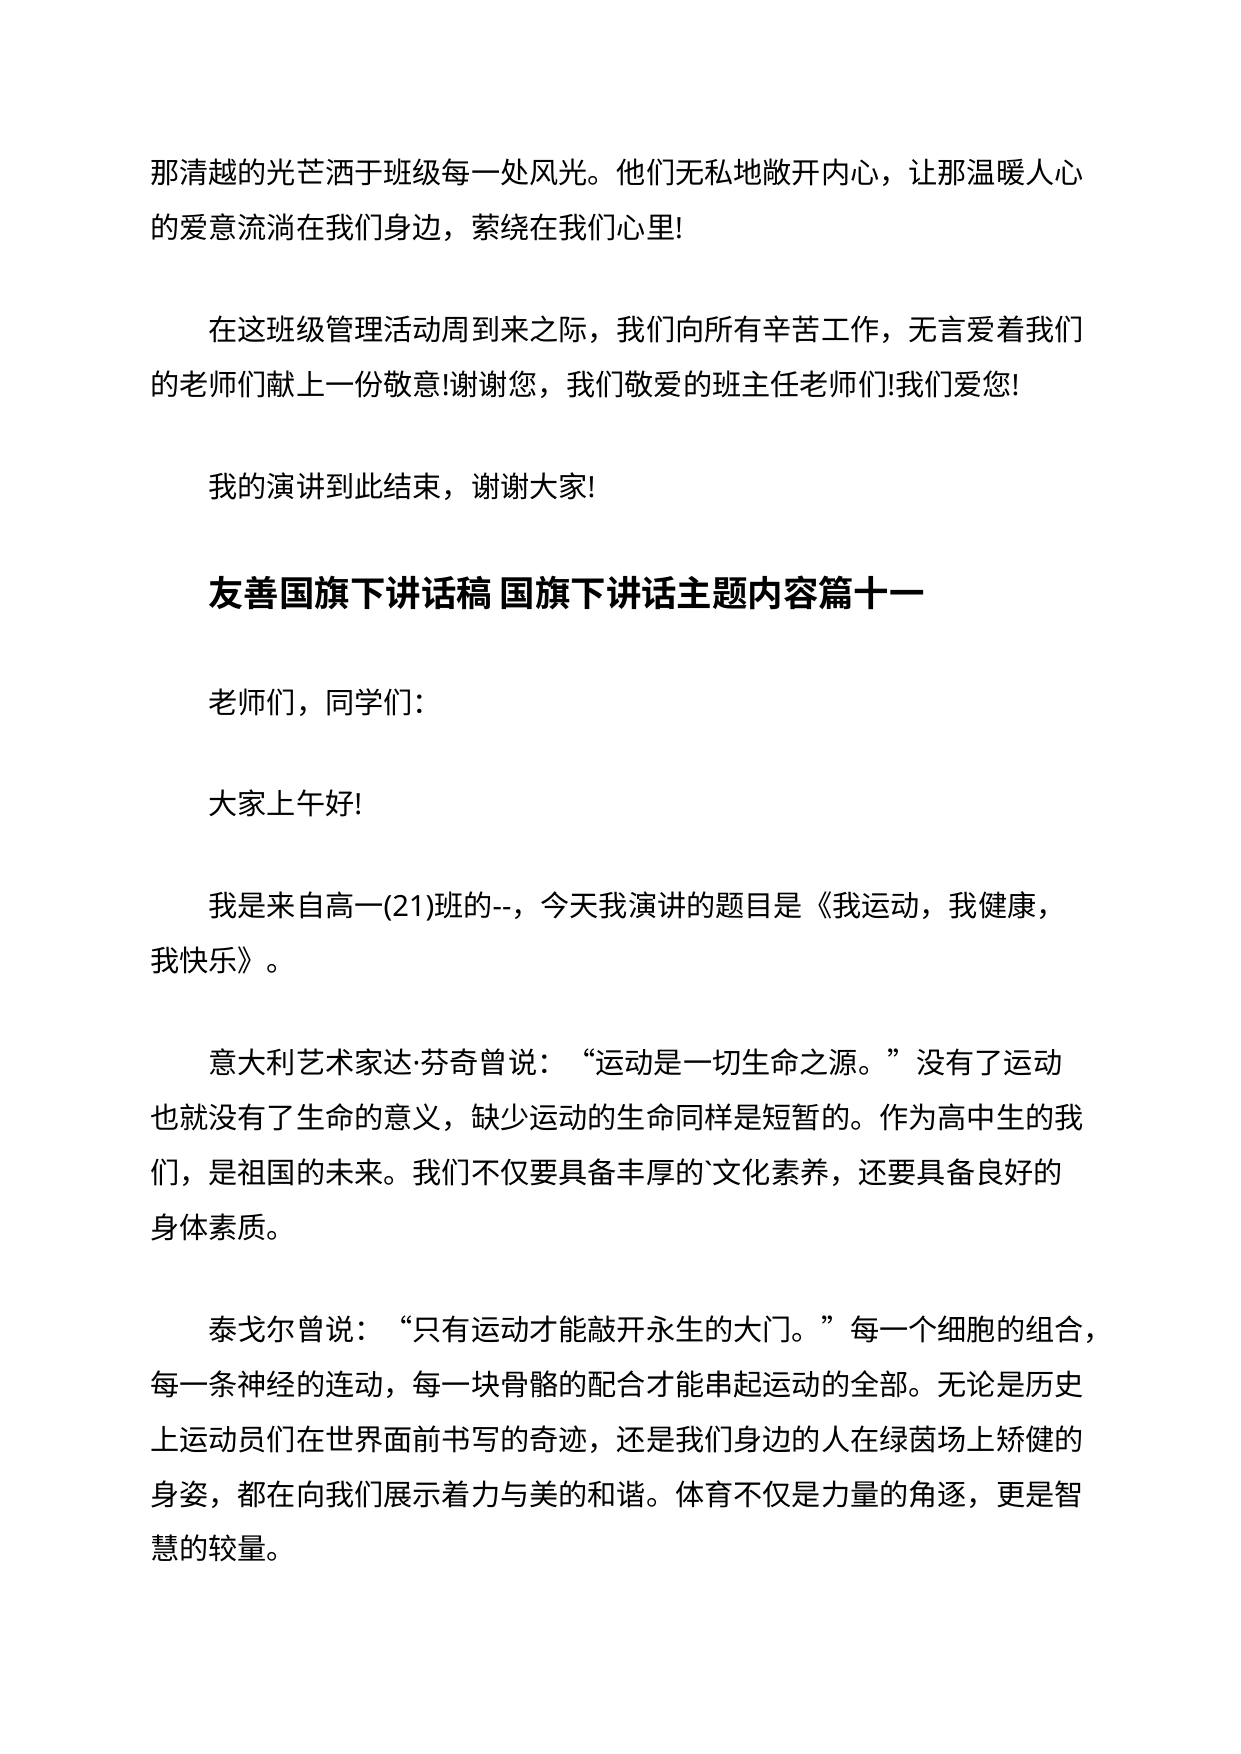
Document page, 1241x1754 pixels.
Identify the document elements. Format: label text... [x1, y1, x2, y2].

text 意大利艺术家达·芬奇曾说：“运动是一切生命之源。”没有了运动也就没有了生命的意义，缺少运动的生命同样是短暂的。作为高中生的我们，是祖国的未来。我们不仅要具备丰厚的`文化素养，还要具备良好的身体素质。 [150, 1040, 1090, 1247]
text 我是来自高一(21)班的--，今天我演讲的题目是《我运动，我健康，我快乐》。 [150, 883, 1090, 980]
text 我的演讲到此结束，谢谢大家! [150, 464, 1090, 506]
text 在这班级管理活动周到来之际，我们向所有辛苦工作，无言爱着我们的老师们献上一份敬意!谢谢您，我们敬爱的班主任老师们!我们爱您! [150, 307, 1090, 404]
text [150, 150, 1090, 247]
text 大家上午好! [150, 781, 1090, 823]
text 友善国旗下讲话稿 国旗下讲话主题内容篇十一 [150, 566, 1090, 617]
text 老师们，同学们： [150, 679, 1090, 721]
text 泰戈尔曾说：“只有运动才能敲开永生的大门。”每一个细胞的组合，每一条神经的连动，每一块骨骼的配合才能串起运动的全部。无论是历史上运动员们在世界面前书写的奇迹，还是我们身边的人在绿茵场上矫健的身姿，都在向我们展示着力与美的和谐。体育不仅是力量的角逐，更是智慧的较量。 [150, 1306, 1090, 1568]
